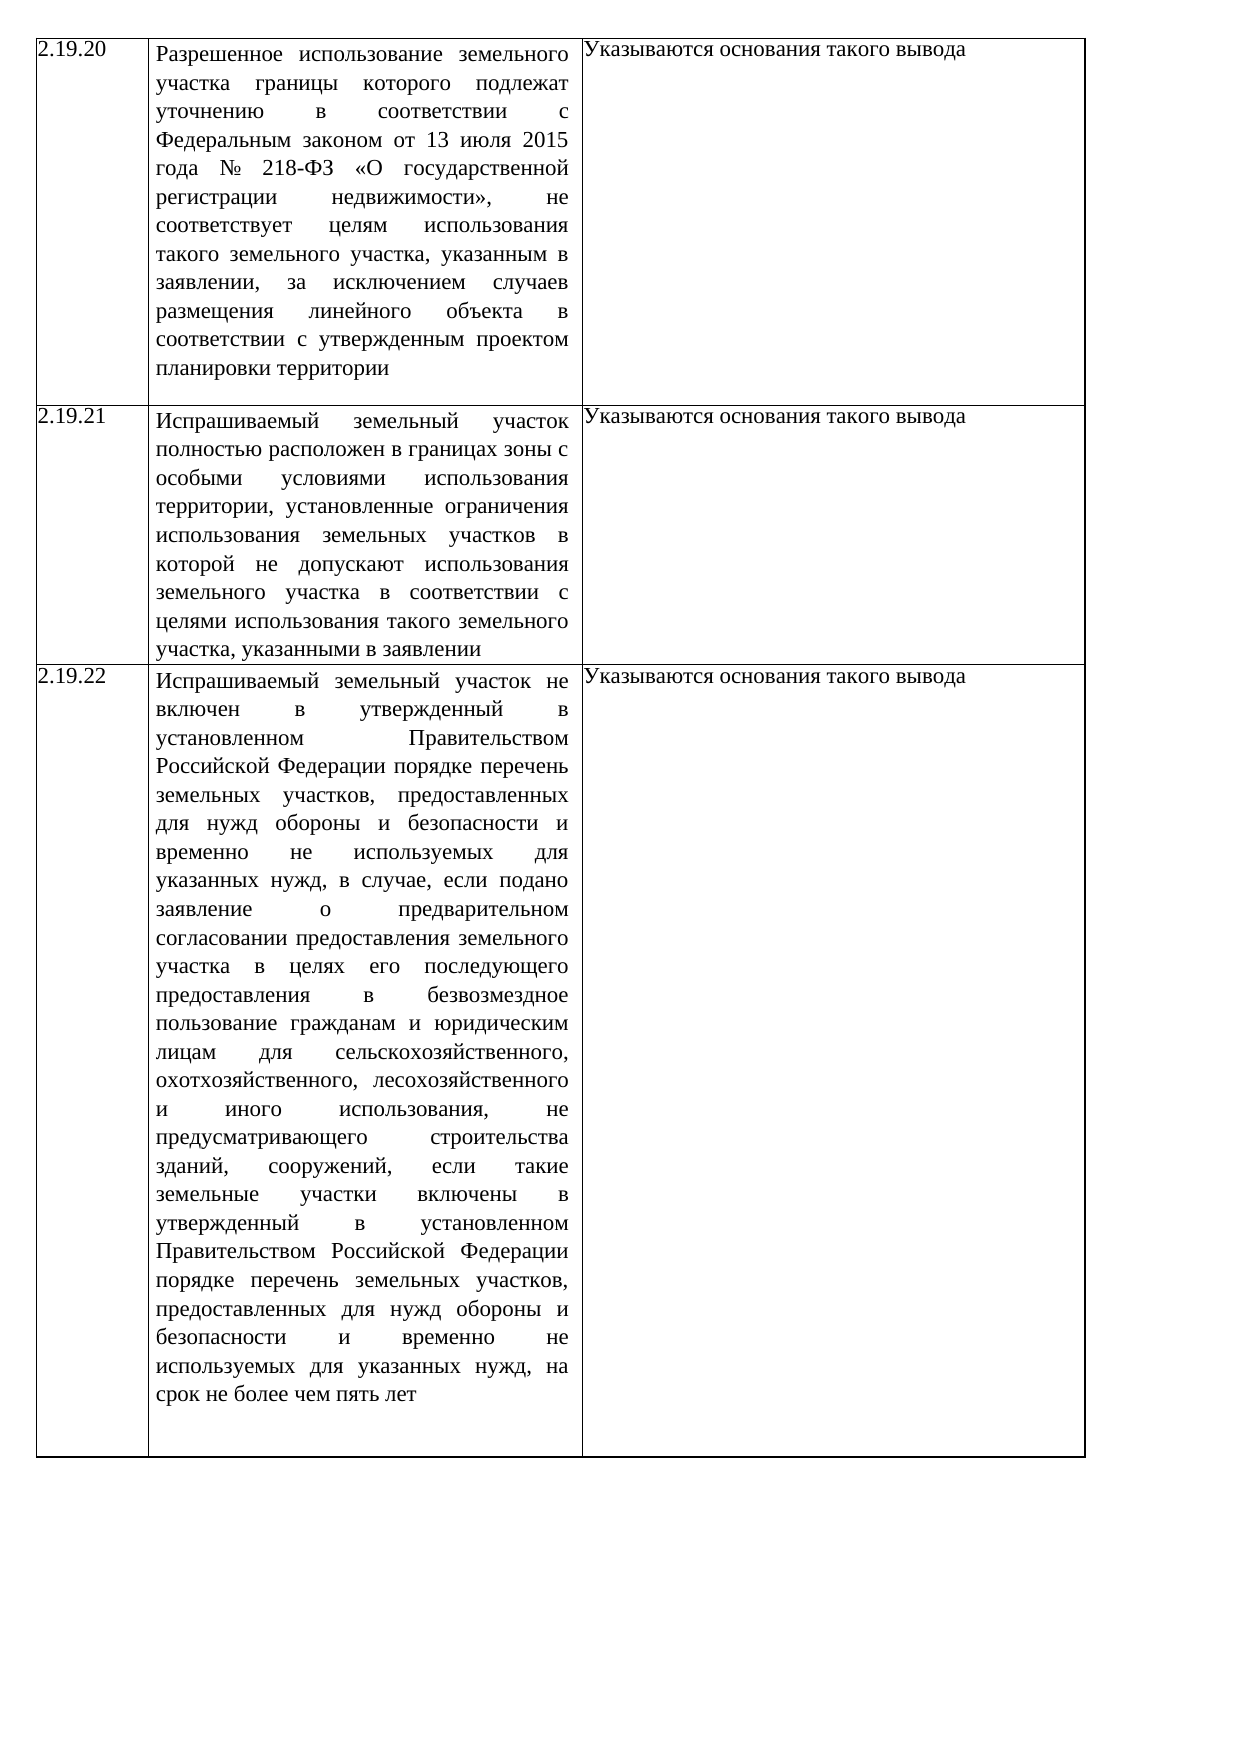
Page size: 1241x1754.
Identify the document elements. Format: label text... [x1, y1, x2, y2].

table_cell 2.19.21 [37, 406, 148, 664]
table_header Разрешенное использование земельного участка границы которого подлежат уточнению в соответствии с Федеральным законом от 13 июля 2015 года № 218-ФЗ «О государственной регистрации недвижимости», не соответствует целям использования такого земельного участка, указанным в заявлении, за исключением случаев размещения линейного объекта в соответствии с утвержденным проектом планировки территории [149, 39, 582, 404]
table_cell Указываются основания такого вывода [583, 406, 1084, 664]
table_cell Указываются основания такого вывода [583, 665, 1084, 1456]
table_header Указываются основания такого вывода [583, 39, 1084, 404]
table_cell Испрашиваемый земельный участок не включен в утвержденный в установленном Правительством Российской Федерации порядке перечень земельных участков, предоставленных для нужд обороны и безопасности и временно не используемых для указанных нужд, в случае, если подано заявление о предварительном согласовании предоставления земельного участка в целях его последующего предоставления в безвозмездное пользование гражданам и юридическим лицам для сельскохозяйственного, охотхозяйственного, лесохозяйственного и иного использования, не предусматривающего строительства зданий, сооружений, если такие земельные участки включены в утвержденный в установленном Правительством Российской Федерации порядке перечень земельных участков, предоставленных для нужд обороны и безопасности и временно не используемых для указанных нужд, на срок не более чем пять лет [149, 665, 582, 1456]
table_cell 2.19.22 [37, 665, 148, 1456]
table_cell Испрашиваемый земельный участок полностью расположен в границах зоны с особыми условиями использования территории, установленные ограничения использования земельных участков в которой не допускают использования земельного участка в соответствии с целями использования такого земельного участка, указанными в заявлении [149, 406, 582, 664]
table_header 2.19.20 [37, 39, 148, 404]
